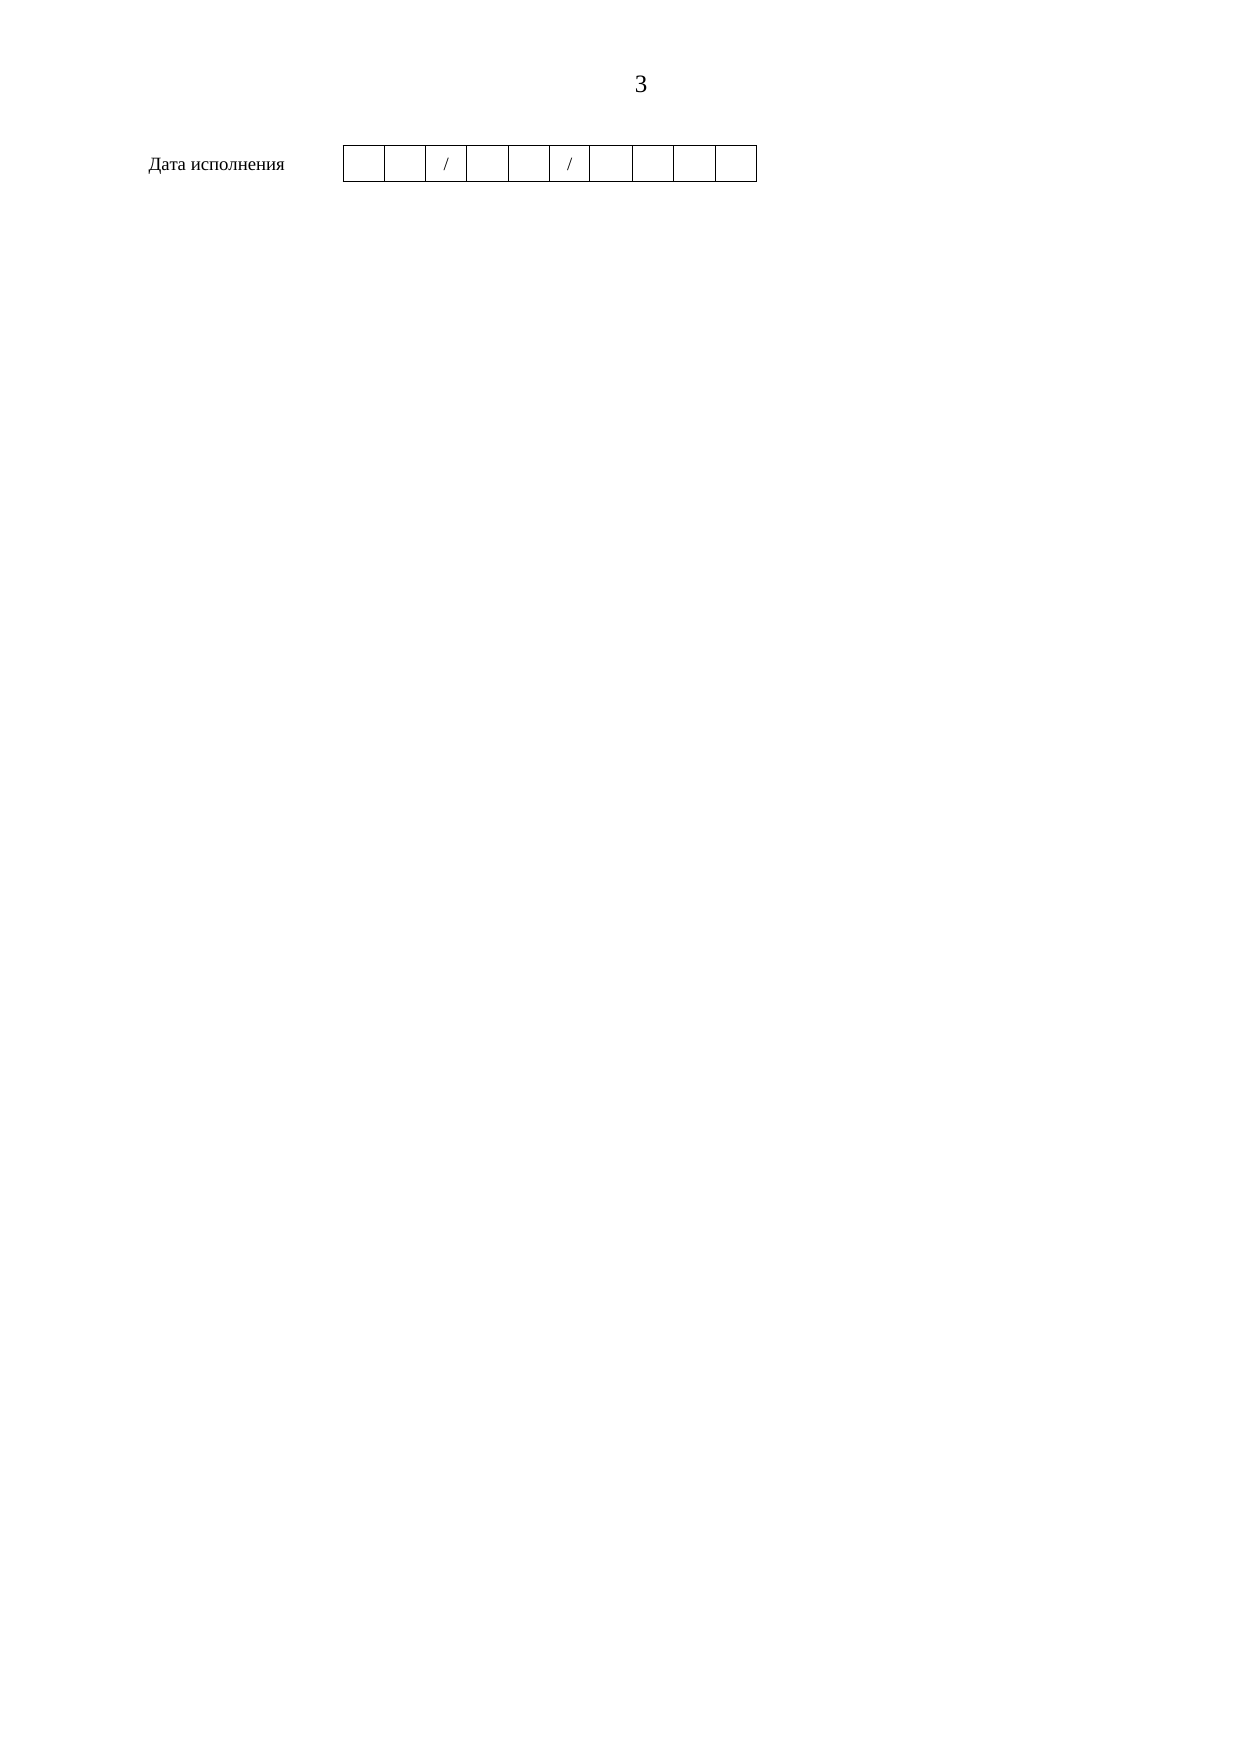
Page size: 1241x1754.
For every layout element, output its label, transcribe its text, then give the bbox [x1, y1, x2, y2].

table_header [344, 146, 384, 181]
table_header [716, 146, 756, 181]
table_header [509, 146, 549, 181]
table_header [467, 146, 508, 181]
table_header [674, 146, 715, 181]
table_header [590, 146, 632, 181]
table_header [633, 146, 673, 181]
table_header [385, 146, 425, 181]
table_header / [426, 146, 466, 181]
table_header Дата исполнения [148, 145, 343, 181]
table_header / [550, 146, 589, 181]
